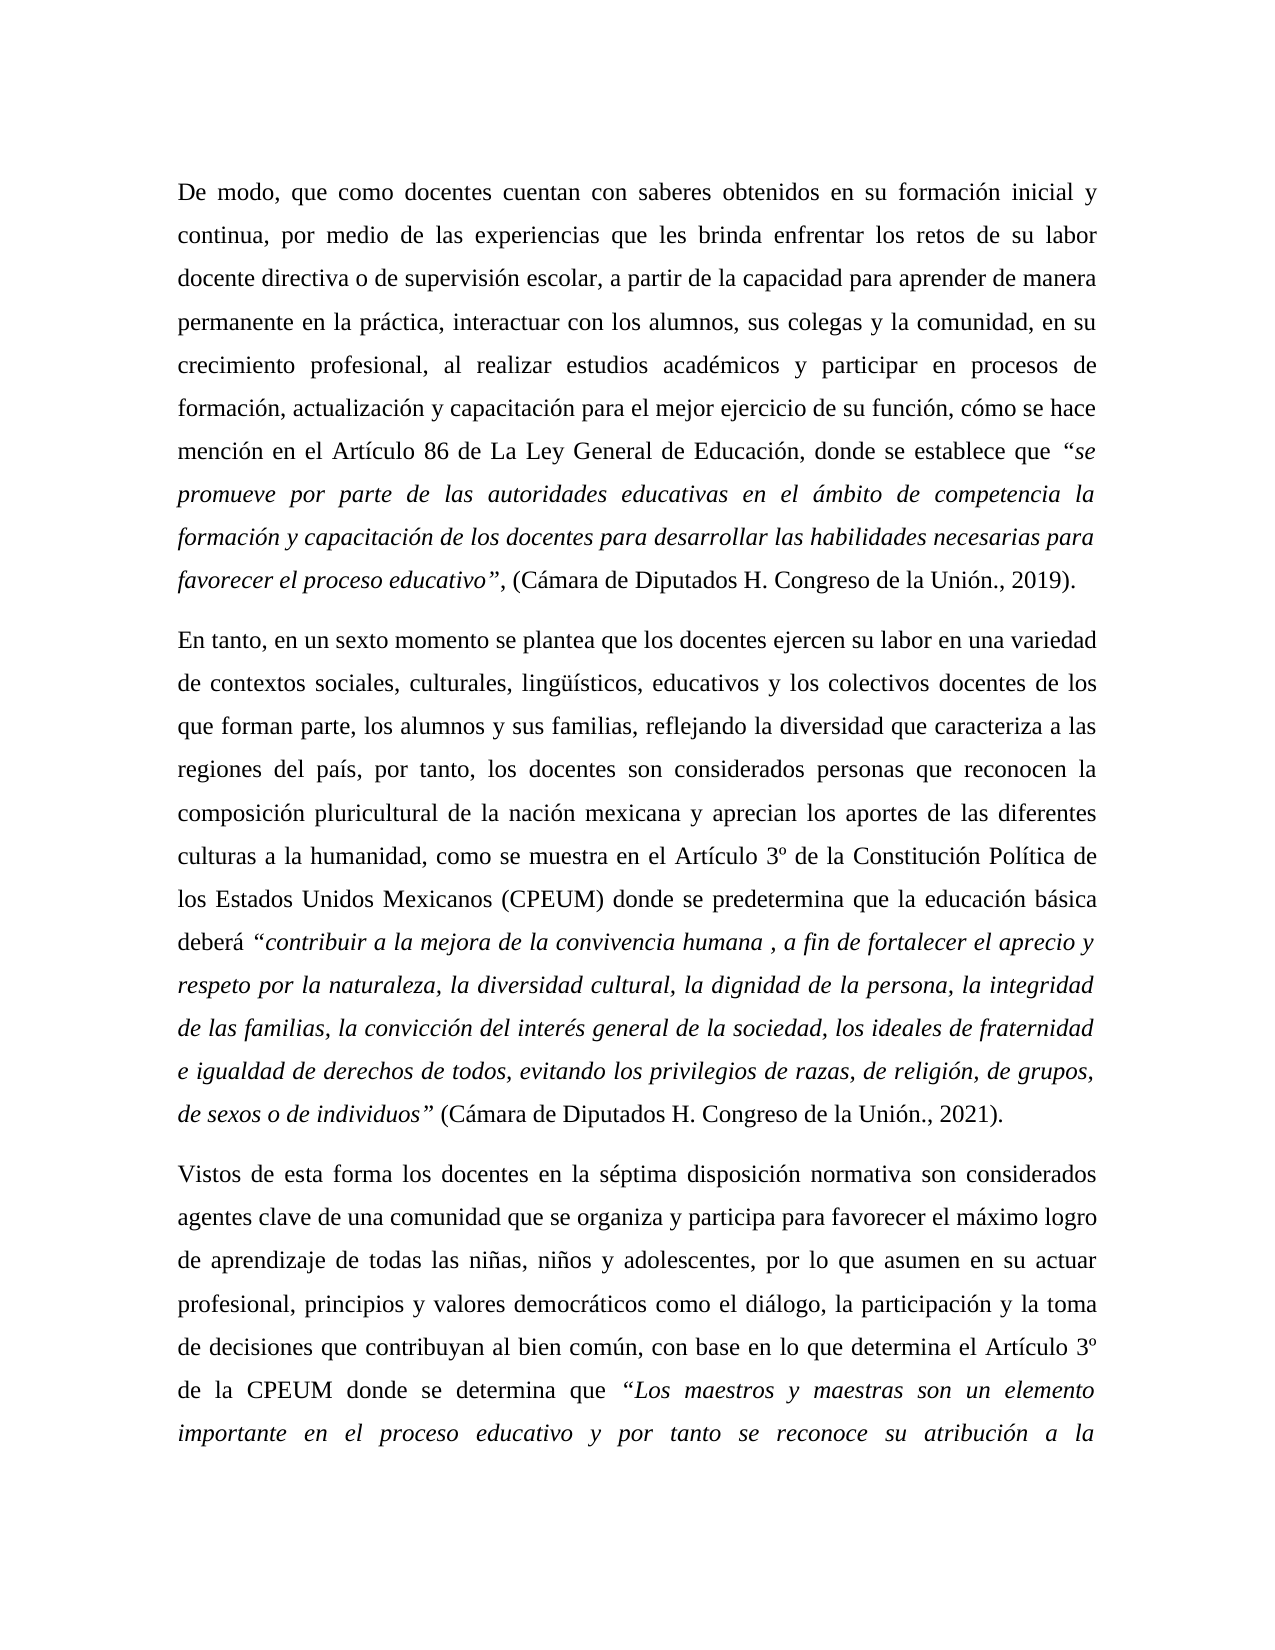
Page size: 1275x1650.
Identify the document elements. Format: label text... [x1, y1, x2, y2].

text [177, 1159, 1098, 1447]
text En tanto, en un sexto momento se plantea que los docentes ejercen su labor en una variedad de contextos sociales, culturales, lingüísticos, educativos y los colectivos docentes de los que forman parte, los alumnos y sus familias, reflejando la diversidad que caracteriza a las regiones del país, por tanto, los docentes son considerados personas que reconocen la composición pluricultural de la nación mexicana y aprecian los aportes de las diferentes culturas a la humanidad, como se muestra en el Artículo 3º de la Constitución Política de los Estados Unidos Mexicanos (CPEUM) donde se predetermina que la educación básica deberá “contribuir a la mejora de la convivencia humana , a fin de fortalecer el aprecio y respeto por la naturaleza, la diversidad cultural, la dignidad de la persona, la integridad de las familias, la convicción del interés general de la sociedad, los ideales de fraternidad e igualdad de derechos de todos, evitando los privilegios de razas, de religión, de grupos, de sexos o de individuos”. [177, 625, 1098, 1128]
text De modo, que como docentes cuentan con saberes obtenidos en su formación inicial y continua, por medio de las experiencias que les brinda enfrentar los retos de su labor docente directiva o de supervisión escolar, a partir de la capacidad para aprender de manera permanente en la práctica, interactuar con los alumnos, sus colegas y la comunidad, en su crecimiento profesional, al realizar estudios académicos y participar en procesos de formación, actualización y capacitación para el mejor ejercicio de su función, cómo se hace mención en el Artículo 86 de La Ley General de Educación, donde se establece que “se promueve por parte de las autoridades educativas en el ámbito de competencia la formación y capacitación de los docentes para desarrollar las habilidades necesarias para favorecer el proceso educativo”, . [177, 177, 1098, 594]
